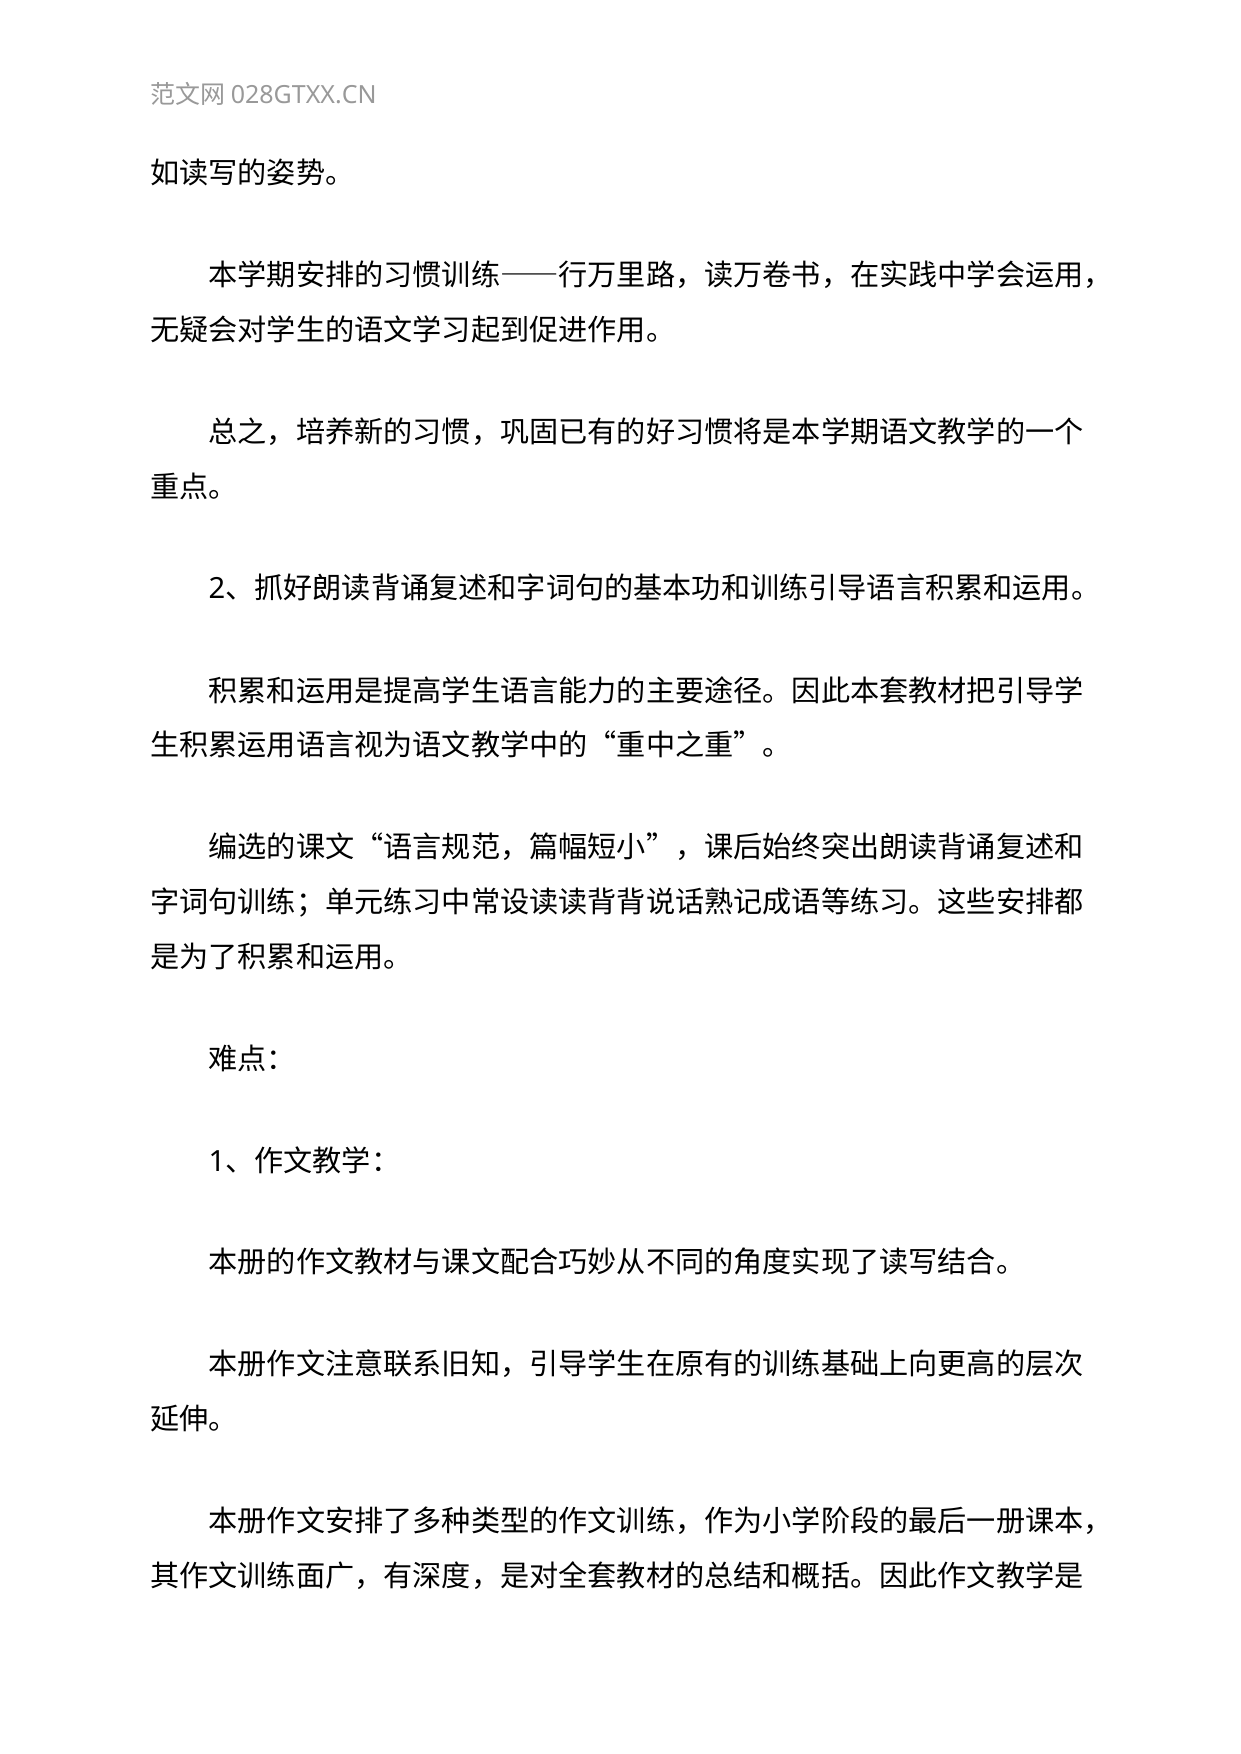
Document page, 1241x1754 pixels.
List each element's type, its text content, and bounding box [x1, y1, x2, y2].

text 难点： [150, 1035, 1090, 1078]
text 本册的作文教材与课文配合巧妙从不同的角度实现了读写结合。 [150, 1239, 1090, 1281]
text 积累和运用是提高学生语言能力的主要途径。因此本套教材把引导学生积累运用语言视为语文教学中的“重中之重”。 [150, 667, 1090, 764]
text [150, 1497, 1090, 1595]
text 总之，培养新的习惯，巩固已有的好习惯将是本学期语文教学的一个重点。 [150, 408, 1090, 506]
text 本学期安排的习惯训练——行万里路，读万卷书，在实践中学会运用，无疑会对学生的语文学习起到促进作用。 [150, 252, 1090, 349]
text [150, 150, 1090, 192]
text 编选的课文“语言规范，篇幅短小”，课后始终突出朗读背诵复述和字词句训练；单元练习中常设读读背背说话熟记成语等练习。这些安排都是为了积累和运用。 [150, 824, 1090, 976]
text 1、作文教学： [150, 1137, 1090, 1179]
text 本册作文注意联系旧知，引导学生在原有的训练基础上向更高的层次延伸。 [150, 1341, 1090, 1438]
text 2、抓好朗读背诵复述和字词句的基本功和训练引导语言积累和运用。 [150, 565, 1090, 607]
